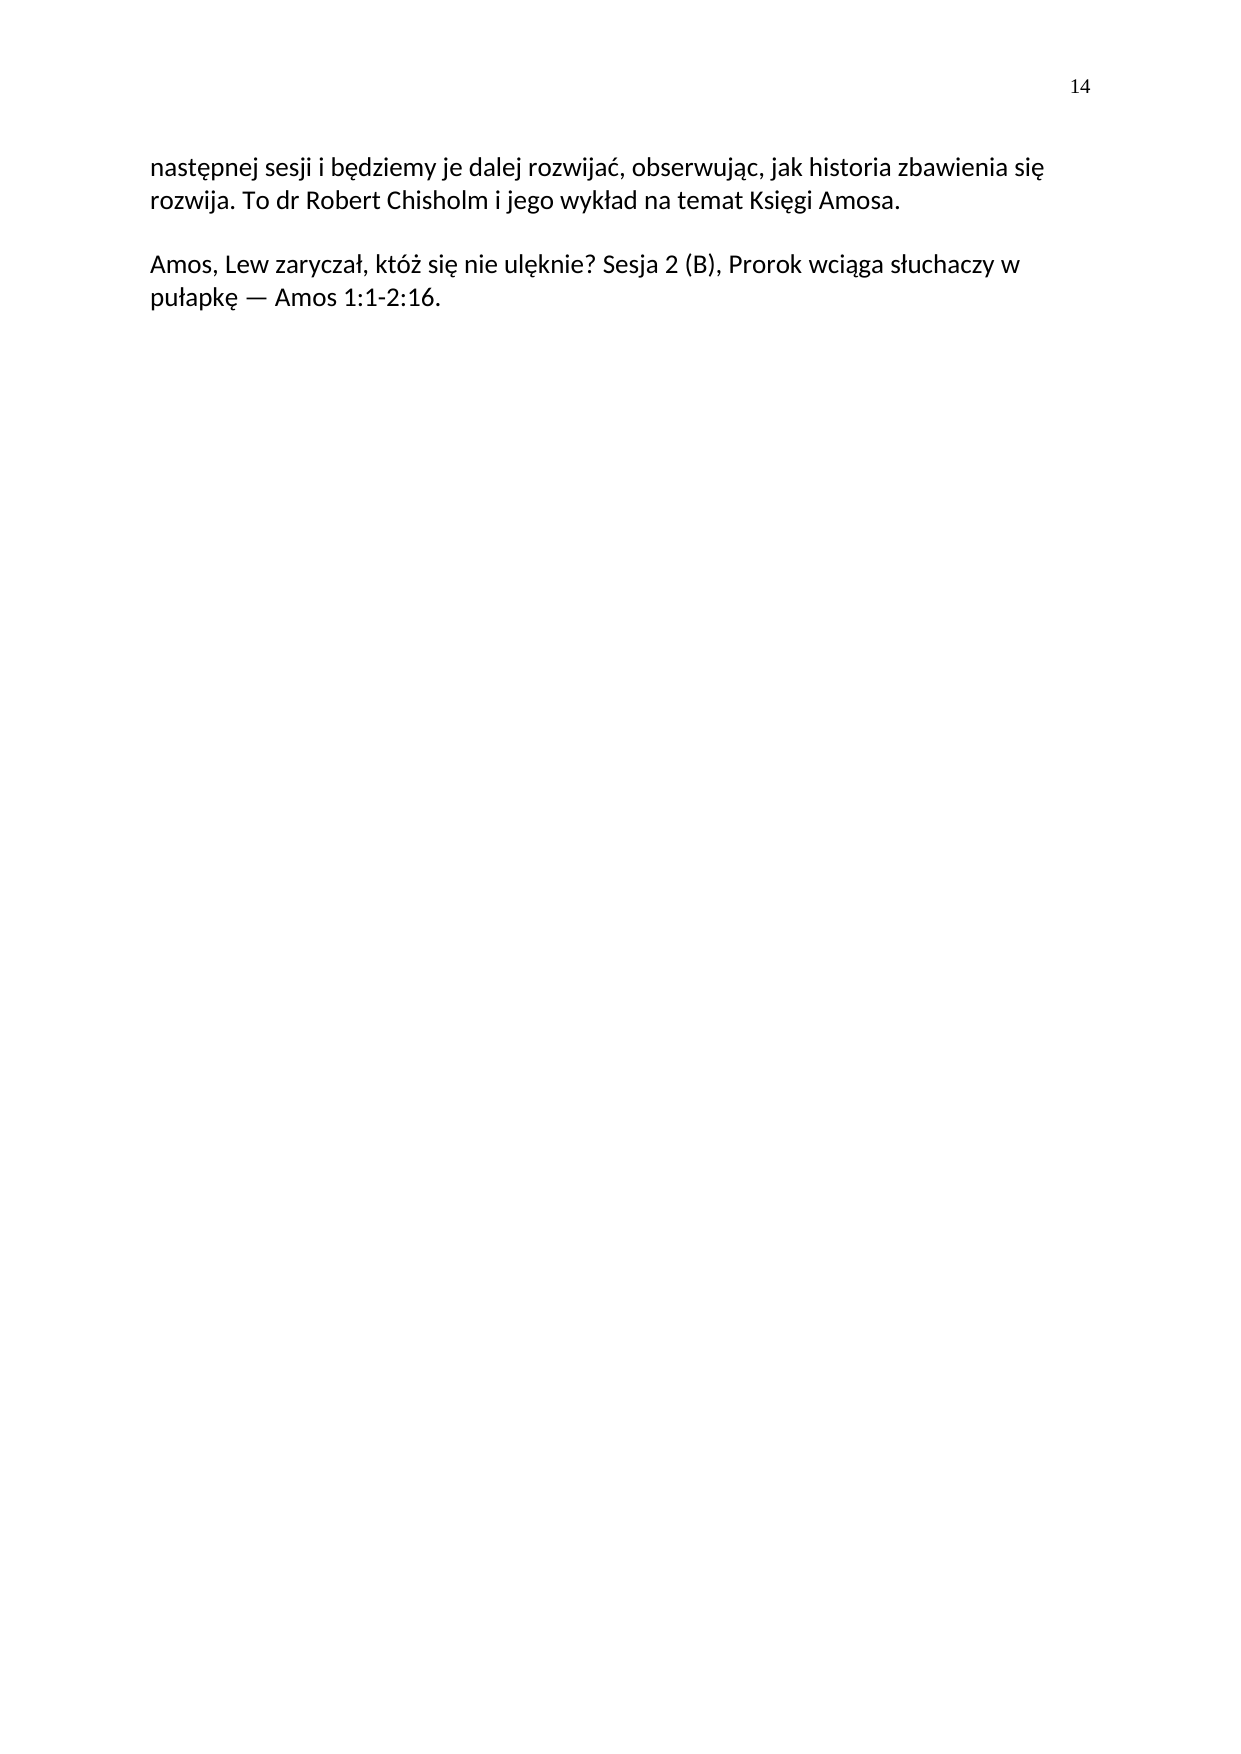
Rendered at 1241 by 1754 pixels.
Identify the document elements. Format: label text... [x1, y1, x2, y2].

text Amos, Lew zaryczał, któż się nie ulęknie? Sesja 2 (B), Prorok wciąga słuchaczy w pułapkę — Amos 1:1-2:16. [150, 247, 1090, 313]
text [150, 150, 1090, 216]
